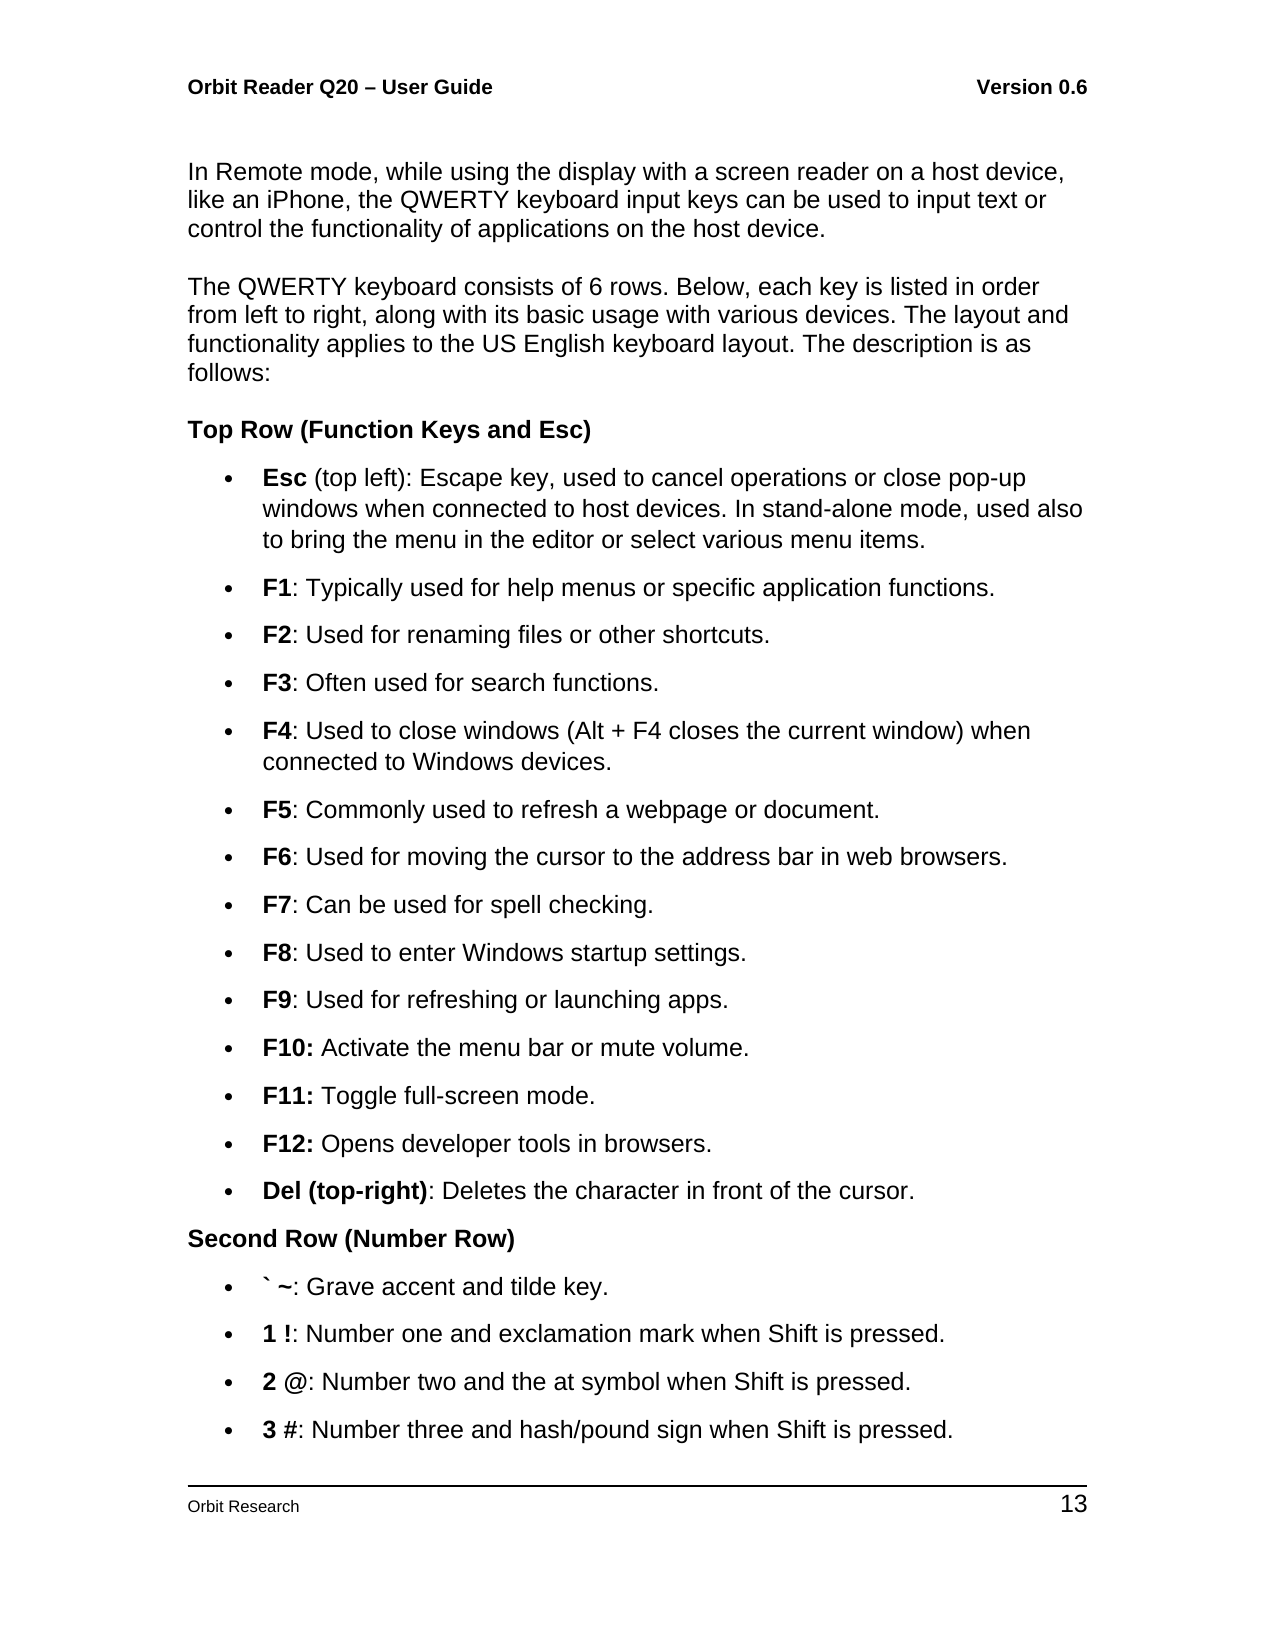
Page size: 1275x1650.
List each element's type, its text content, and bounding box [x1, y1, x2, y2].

list F9: Used for refreshing or launching apps. [225, 985, 1087, 1014]
list Esc (top left): Escape key, used to cancel operations or close pop-up windows when connected to host devices. In stand-alone mode, used also to bring the menu in the editor or select various menu items. [225, 463, 1087, 554]
list F1: Typically used for help menus or specific application functions. [225, 573, 1087, 601]
list F6: Used for moving the cursor to the address bar in web browsers. [225, 842, 1087, 871]
list F10: Activate the menu bar or mute volume. [225, 1033, 1087, 1062]
list F7: Can be used for spell checking. [225, 890, 1087, 919]
list F12: Opens developer tools in browsers. [225, 1128, 1087, 1157]
list 3 #: Number three and hash/pound sign when Shift is pressed. [225, 1415, 1087, 1443]
list F8: Used to enter Windows startup settings. [225, 938, 1087, 966]
list ` ~: Grave accent and tilde key. [225, 1272, 1087, 1300]
text Top Row (Function Keys and Esc) [187, 415, 1087, 444]
text Second Row (Number Row) [187, 1224, 1087, 1253]
list F4: Used to close windows (Alt + F4 closes the current window) when connected to Windows devices. [225, 716, 1087, 776]
list 2 @: Number two and the at symbol when Shift is pressed. [225, 1367, 1087, 1396]
text The QWERTY keyboard consists of 6 rows. Below, each key is listed in order from left to right, along with its basic usage with various devices. The layout and functionality applies to the US English keyboard layout. The description is as follows: [187, 271, 1087, 386]
list F2: Used for renaming files or other shortcuts. [225, 620, 1087, 649]
list F3: Often used for search functions. [225, 668, 1087, 697]
list Del (top-right): Deletes the character in front of the cursor. [225, 1176, 1087, 1205]
list F11: Toggle full-screen mode. [225, 1081, 1087, 1109]
list F5: Commonly used to refresh a webpage or document. [225, 794, 1087, 823]
list 1 !: Number one and exclamation mark when Shift is pressed. [225, 1319, 1087, 1348]
text In Remote mode, while using the display with a screen reader on a host device, like an iPhone, the QWERTY keyboard input keys can be used to input text or control the functionality of applications on the host device. [187, 156, 1087, 243]
